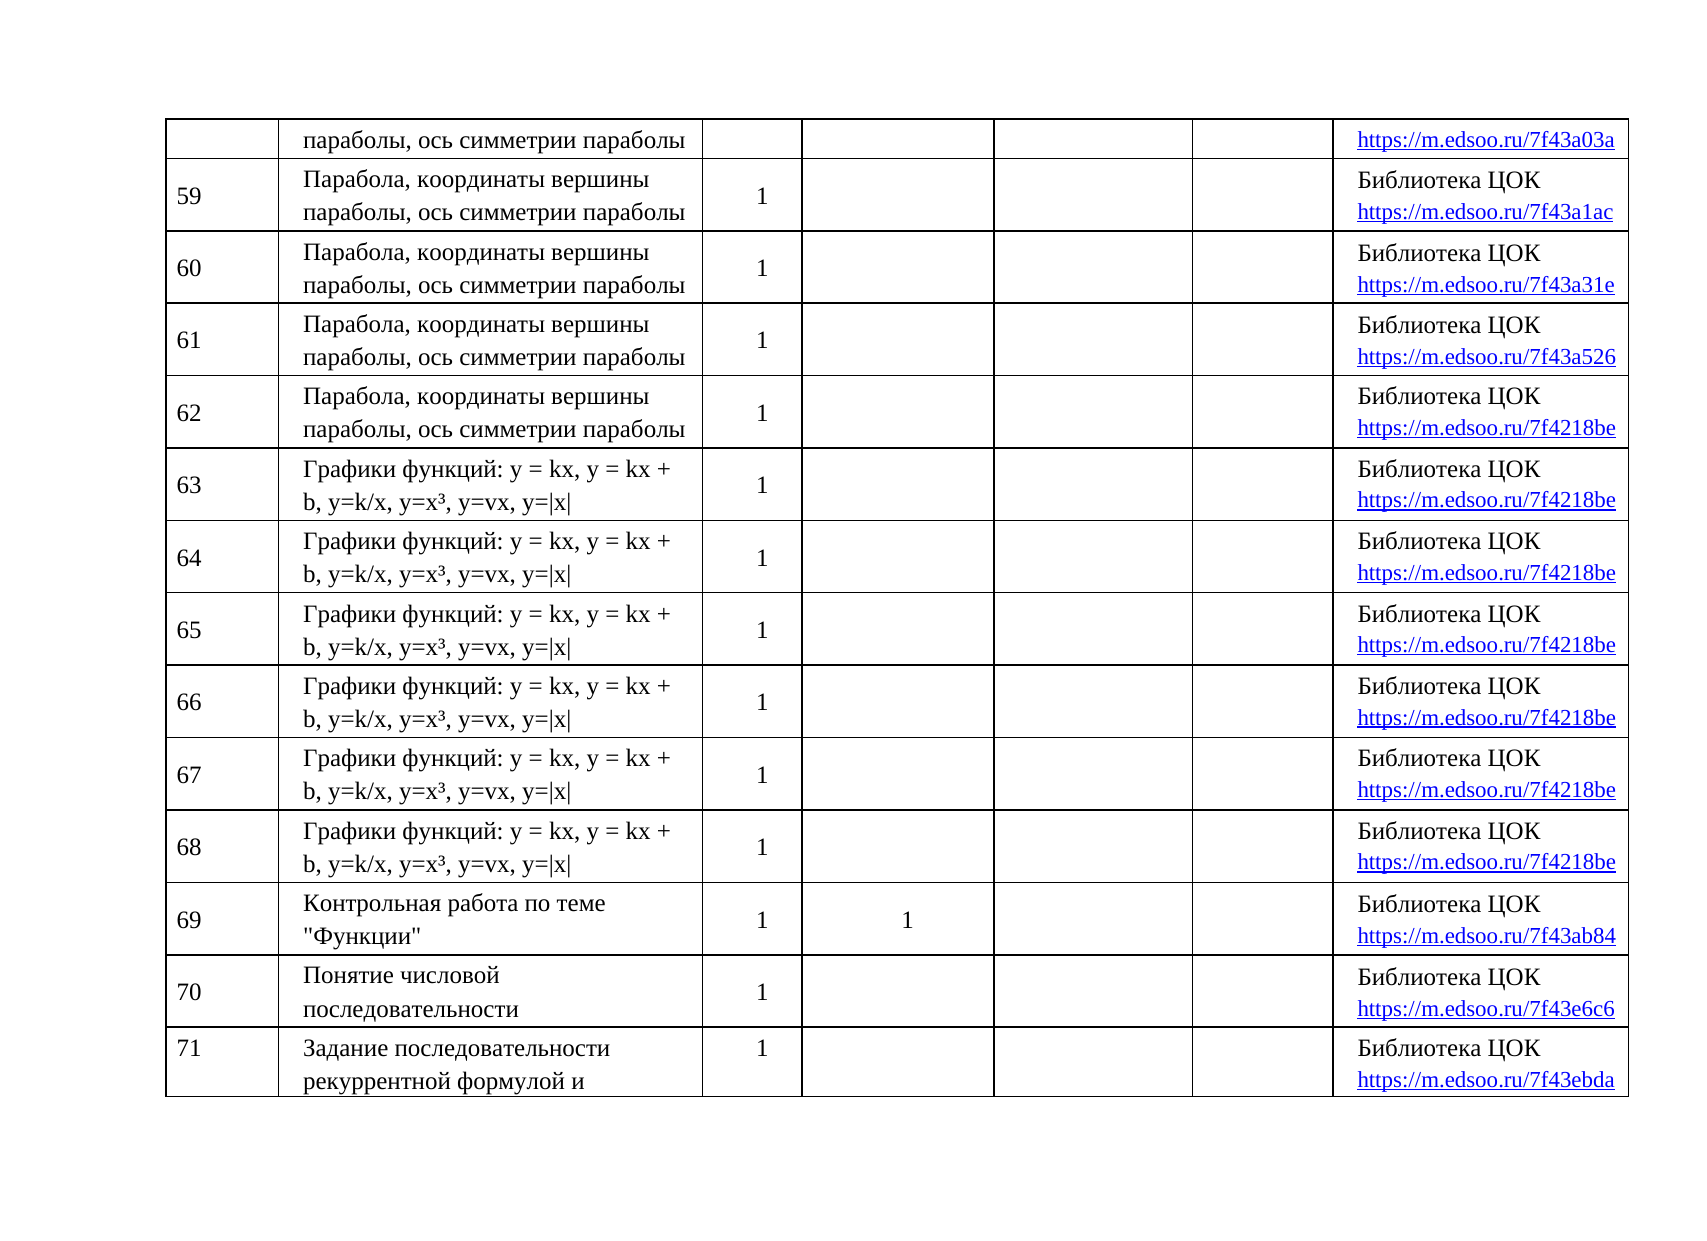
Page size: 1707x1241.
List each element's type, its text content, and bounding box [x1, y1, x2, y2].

table_cell Парабола, координаты вершины параболы, ось симметрии параболы [279, 304, 702, 375]
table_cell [1334, 1028, 1628, 1096]
table_cell [1193, 449, 1332, 519]
table_cell [803, 304, 993, 375]
table_cell 62 [167, 376, 278, 447]
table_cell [279, 120, 702, 157]
table_cell 1 [703, 521, 801, 592]
table_cell 1 [703, 159, 801, 230]
table_cell [995, 521, 1192, 592]
table_cell Библиотека ЦОК https://m.edsoo.ru/7f4218be [1334, 521, 1628, 592]
table_cell Библиотека ЦОК https://m.edsoo.ru/7f4218be [1334, 738, 1628, 809]
table_cell Контрольная работа по теме "Функции" [279, 883, 702, 954]
table_cell Библиотека ЦОК https://m.edsoo.ru/7f4218be [1334, 449, 1628, 519]
table_cell [803, 738, 993, 809]
table_cell Библиотека ЦОК https://m.edsoo.ru/7f43a526 [1334, 304, 1628, 375]
table_cell 70 [167, 956, 278, 1026]
table_cell Графики функций: y = kx, y = kx + b, y=k/x, y=x³, y=vx, y=|x| [279, 521, 702, 592]
table_cell [995, 666, 1192, 737]
table_cell [1193, 159, 1332, 230]
table_cell 1 [703, 593, 801, 664]
table_cell [1193, 304, 1332, 375]
table_cell [995, 593, 1192, 664]
table_cell 1 [703, 232, 801, 302]
table_cell [803, 811, 993, 881]
table_cell 1 [703, 956, 801, 1026]
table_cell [279, 159, 702, 230]
table_cell 64 [167, 521, 278, 592]
table_cell Графики функций: y = kx, y = kx + b, y=k/x, y=x³, y=vx, y=|x| [279, 738, 702, 809]
table_cell [1193, 738, 1332, 809]
table_cell 1 [703, 883, 801, 954]
table_cell 67 [167, 738, 278, 809]
table_cell 1 [703, 1028, 801, 1096]
table_cell Графики функций: y = kx, y = kx + b, y=k/x, y=x³, y=vx, y=|x| [279, 593, 702, 664]
table_cell [1193, 883, 1332, 954]
table_cell [803, 521, 993, 592]
table_cell Библиотека ЦОК https://m.edsoo.ru/7f4218be [1334, 666, 1628, 737]
table_cell Парабола, координаты вершины параболы, ось симметрии параболы [279, 232, 702, 302]
table_cell Библиотека ЦОК https://m.edsoo.ru/7f43e6c6 [1334, 956, 1628, 1026]
table_cell 59 [167, 159, 278, 230]
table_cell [279, 1028, 702, 1096]
table_cell [995, 956, 1192, 1026]
table_cell 1 [703, 304, 801, 375]
table_cell [803, 666, 993, 737]
table_cell [995, 304, 1192, 375]
table_cell Библиотека ЦОК https://m.edsoo.ru/7f43ab84 [1334, 883, 1628, 954]
table_cell 65 [167, 593, 278, 664]
table_cell [803, 120, 993, 157]
table_cell 1 [703, 666, 801, 737]
table_cell [803, 956, 993, 1026]
table_cell 1 [703, 120, 801, 157]
table_cell [803, 159, 993, 230]
table_cell 1 [703, 376, 801, 447]
table_cell [995, 738, 1192, 809]
table_cell 69 [167, 883, 278, 954]
table_cell 63 [167, 449, 278, 519]
table_cell 61 [167, 304, 278, 375]
table_cell [1193, 232, 1332, 302]
table_cell [995, 376, 1192, 447]
table_cell 58 [167, 120, 278, 157]
table_cell Понятие числовой последовательности [279, 956, 702, 1026]
table_cell [1193, 593, 1332, 664]
table_cell [803, 232, 993, 302]
table_cell [1193, 521, 1332, 592]
table_cell [803, 449, 993, 519]
table_cell 66 [167, 666, 278, 737]
table_cell Библиотека ЦОК https://m.edsoo.ru/7f43a1ac [1334, 159, 1628, 230]
table_cell [995, 811, 1192, 881]
table_cell [803, 593, 993, 664]
table_cell [1193, 120, 1332, 157]
table_cell Библиотека ЦОК https://m.edsoo.ru/7f4218be [1334, 376, 1628, 447]
table_cell Парабола, координаты вершины параболы, ось симметрии параболы [279, 376, 702, 447]
table_cell [995, 159, 1192, 230]
table_cell 1 [703, 738, 801, 809]
table_cell 68 [167, 811, 278, 881]
table_cell Графики функций: y = kx, y = kx + b, y=k/x, y=x³, y=vx, y=|x| [279, 811, 702, 881]
table_cell [1193, 666, 1332, 737]
table_cell Графики функций: y = kx, y = kx + b, y=k/x, y=x³, y=vx, y=|x| [279, 666, 702, 737]
table_cell Библиотека ЦОК https://m.edsoo.ru/7f43a31e [1334, 232, 1628, 302]
table_cell 71 [167, 1028, 278, 1096]
table_cell Графики функций: y = kx, y = kx + b, y=k/x, y=x³, y=vx, y=|x| [279, 449, 702, 519]
table_cell Библиотека ЦОК https://m.edsoo.ru/7f4218be [1334, 593, 1628, 664]
table_cell 1 [703, 449, 801, 519]
table_cell [1193, 956, 1332, 1026]
table_cell 1 [803, 883, 993, 954]
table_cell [1334, 120, 1628, 157]
table_cell [995, 120, 1192, 157]
table_cell [995, 883, 1192, 954]
table_cell [1193, 811, 1332, 881]
table_cell 1 [703, 811, 801, 881]
table_cell [1193, 376, 1332, 447]
table_cell [803, 376, 993, 447]
table_cell [995, 449, 1192, 519]
table_cell [1193, 1028, 1332, 1096]
table_cell [995, 232, 1192, 302]
table_cell 60 [167, 232, 278, 302]
table_cell Библиотека ЦОК https://m.edsoo.ru/7f4218be [1334, 811, 1628, 881]
table_cell [995, 1028, 1192, 1096]
table_cell [803, 1028, 993, 1096]
